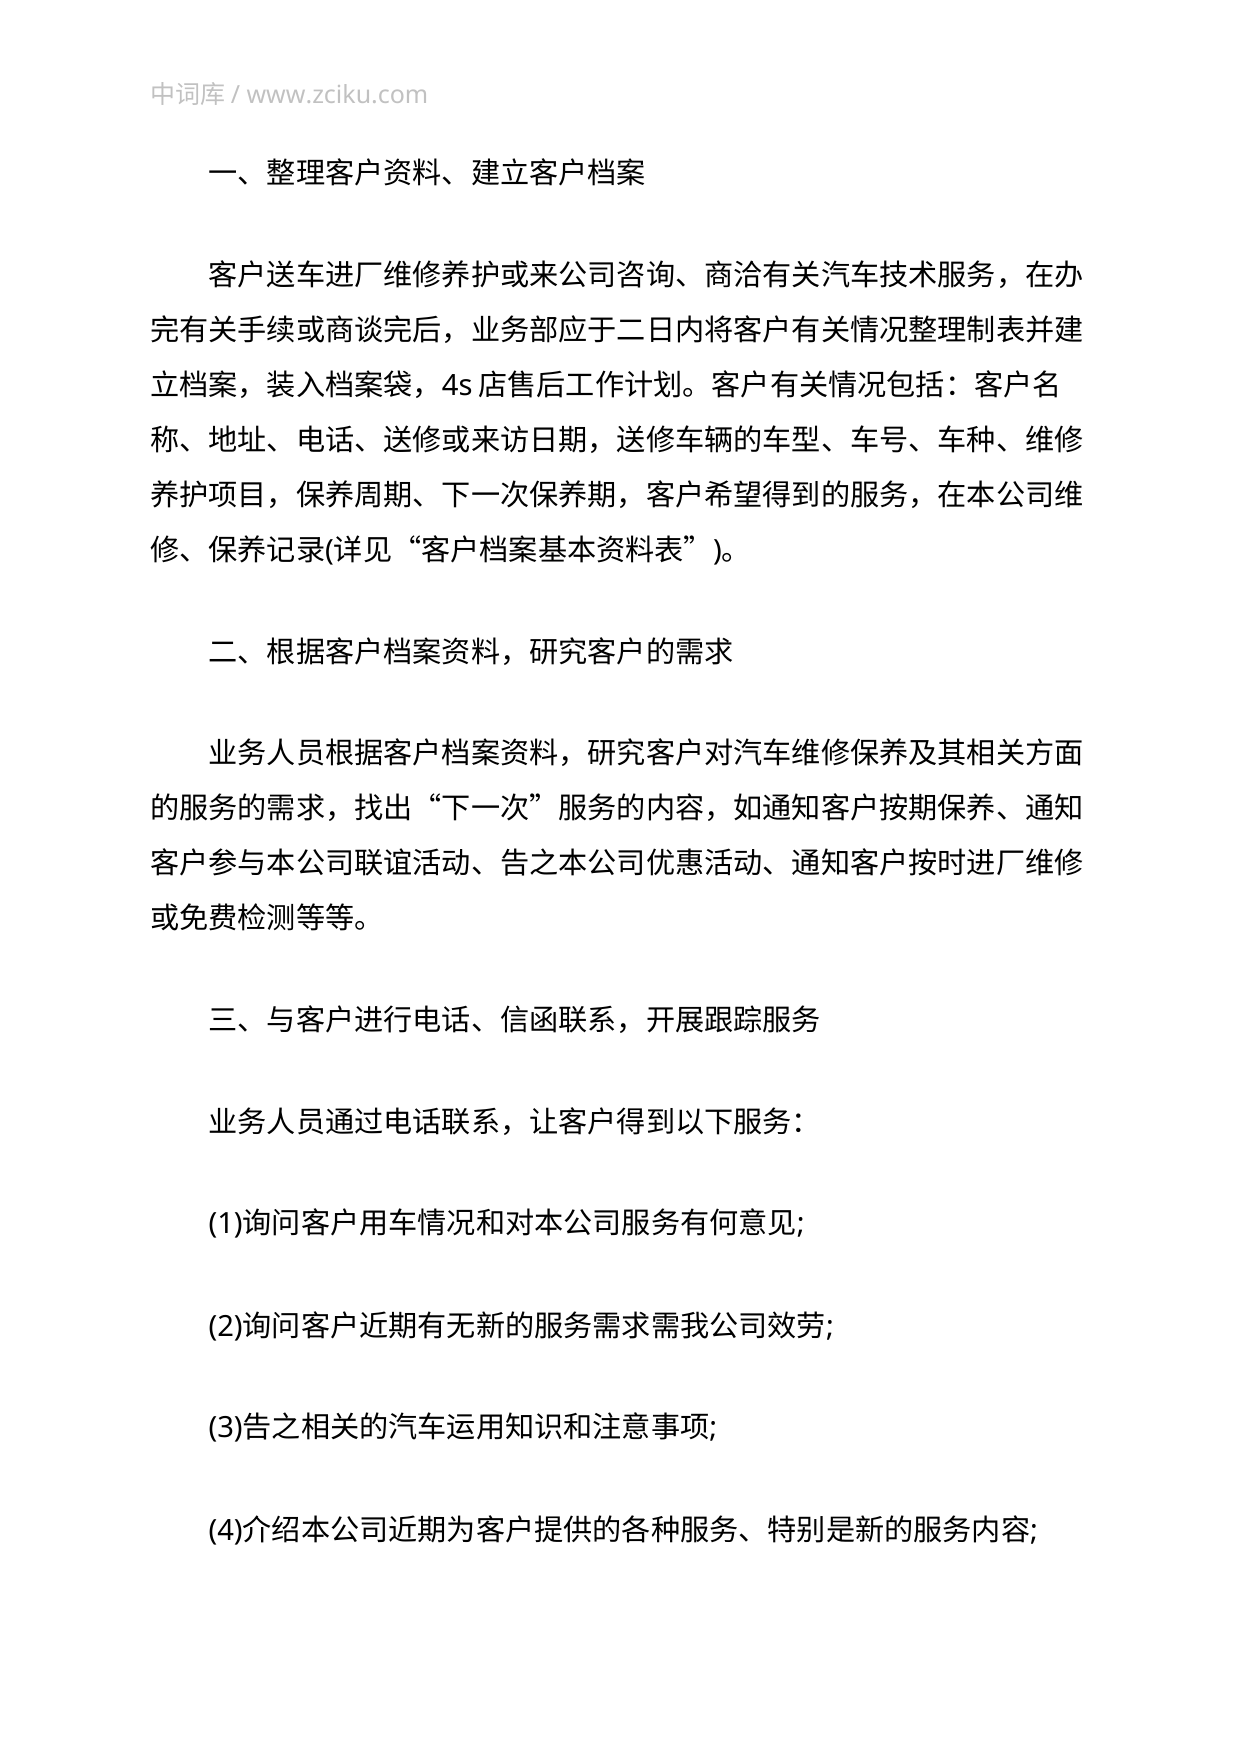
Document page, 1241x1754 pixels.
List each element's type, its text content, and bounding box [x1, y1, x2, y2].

text (3)告之相关的汽车运用知识和注意事项; [150, 1404, 1090, 1446]
text (4)介绍本公司近期为客户提供的各种服务、特别是新的服务内容; [150, 1506, 1090, 1548]
text 业务人员根据客户档案资料，研究客户对汽车维修保养及其相关方面的服务的需求，找出“下一次”服务的内容，如通知客户按期保养、通知客户参与本公司联谊活动、告之本公司优惠活动、通知客户按时进厂维修或免费检测等等。 [150, 730, 1090, 937]
text 二、根据客户档案资料，研究客户的需求 [150, 628, 1090, 671]
text 一、整理客户资料、建立客户档案 [150, 150, 1090, 192]
text (2)询问客户近期有无新的服务需求需我公司效劳; [150, 1302, 1090, 1344]
text (1)询问客户用车情况和对本公司服务有何意见; [150, 1200, 1090, 1242]
text 业务人员通过电话联系，让客户得到以下服务： [150, 1098, 1090, 1141]
text 客户送车进厂维修养护或来公司咨询、商洽有关汽车技术服务，在办完有关手续或商谈完后，业务部应于二日内将客户有关情况整理制表并建立档案，装入档案袋，4s店售后工作计划。客户有关情况包括：客户名称、地址、电话、送修或来访日期，送修车辆的车型、车号、车种、维修养护项目，保养周期、下一次保养期，客户希望得到的服务，在本公司维修、保养记录(详见“客户档案基本资料表”)。 [150, 252, 1090, 569]
text 三、与客户进行电话、信函联系，开展跟踪服务 [150, 997, 1090, 1039]
